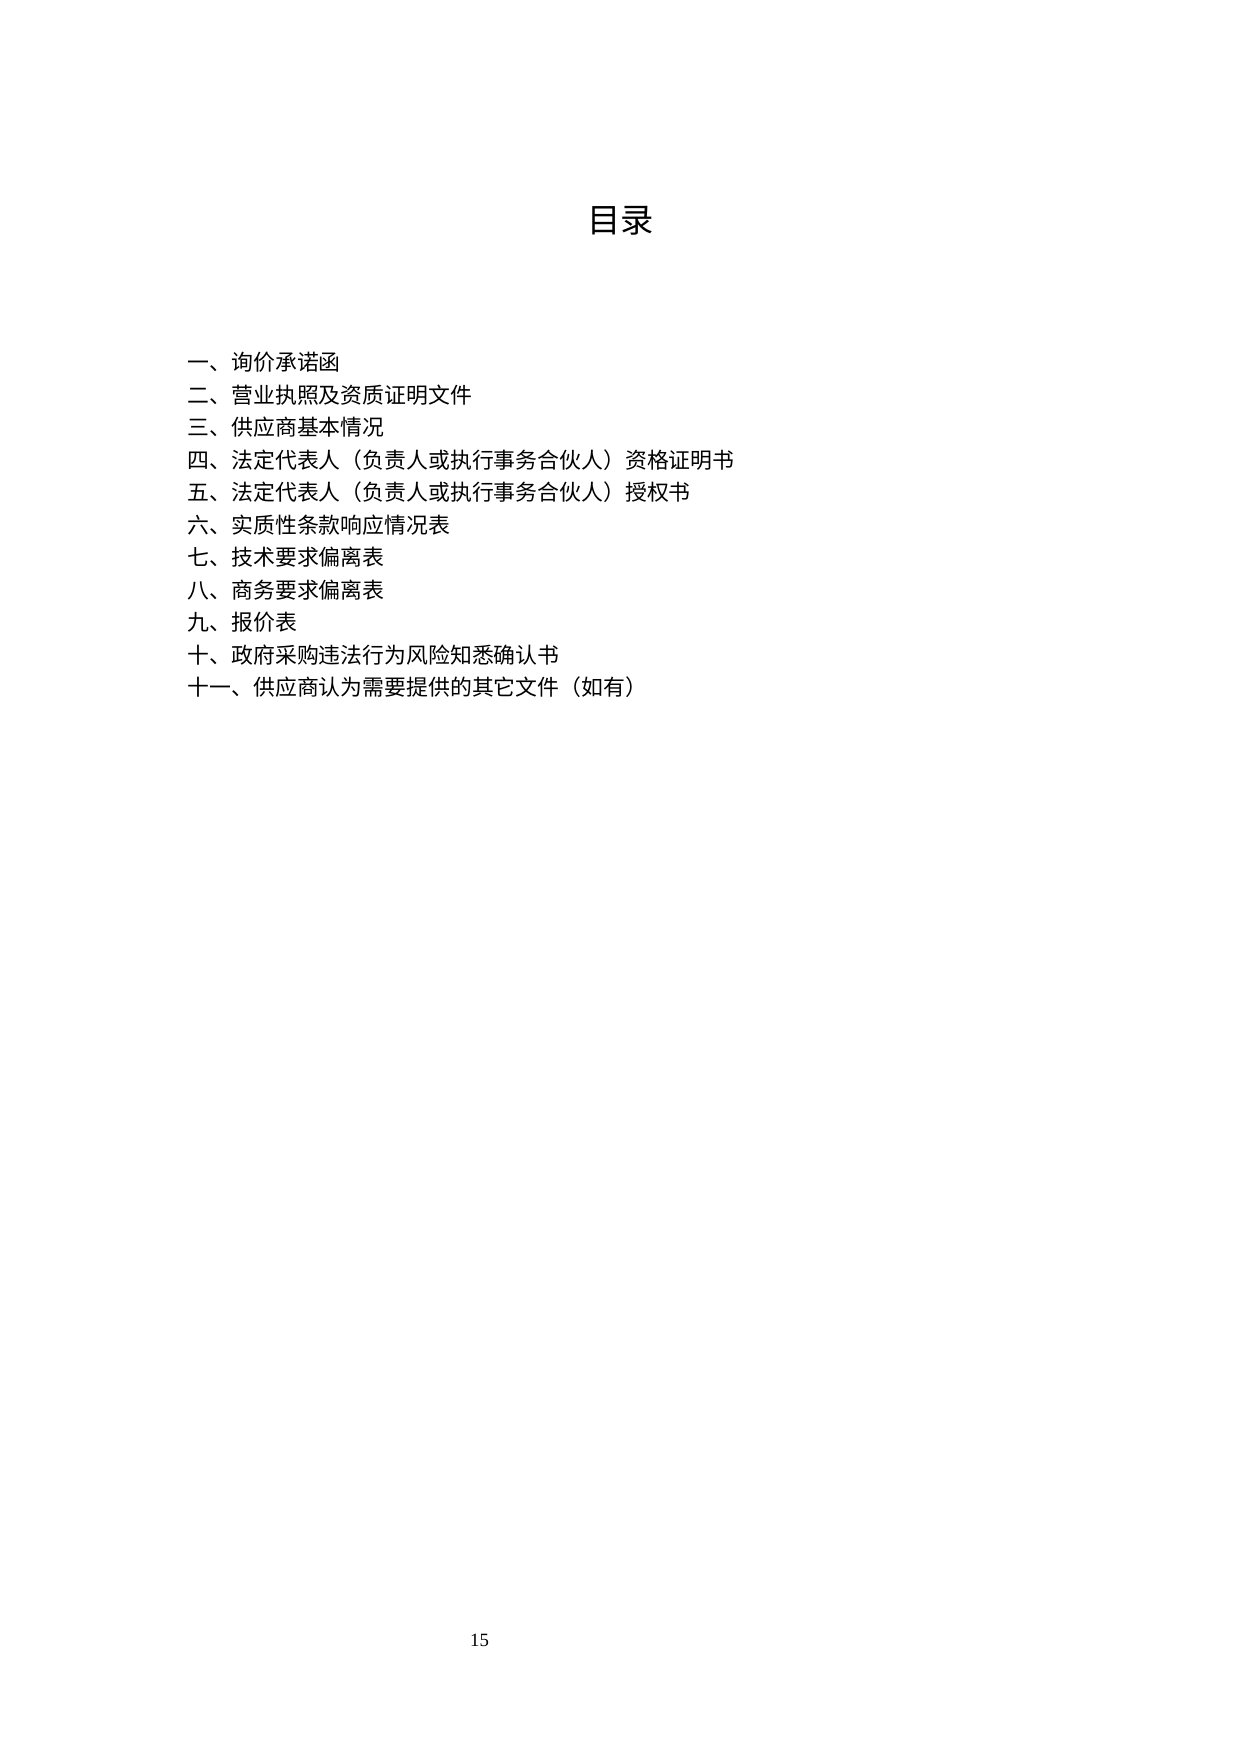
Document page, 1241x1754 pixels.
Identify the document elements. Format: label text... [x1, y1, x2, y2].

text 二、营业执照及资质证明文件 [187, 377, 1053, 410]
text 三、供应商基本情况 [187, 410, 1053, 442]
text 一、询价承诺函 [187, 345, 1053, 377]
text 十一、供应商认为需要提供的其它文件（如有） [187, 670, 1053, 702]
text 四、法定代表人（负责人或执行事务合伙人）资格证明书 [187, 442, 1053, 475]
text 九、报价表 [187, 605, 1053, 637]
text 六、实质性条款响应情况表 [187, 507, 1053, 540]
subtitle 目录 [187, 185, 1053, 250]
text 八、商务要求偏离表 [187, 572, 1053, 605]
text 七、技术要求偏离表 [187, 540, 1053, 572]
text 五、法定代表人（负责人或执行事务合伙人）授权书 [187, 475, 1053, 507]
text 十、政府采购违法行为风险知悉确认书 [187, 637, 1053, 670]
